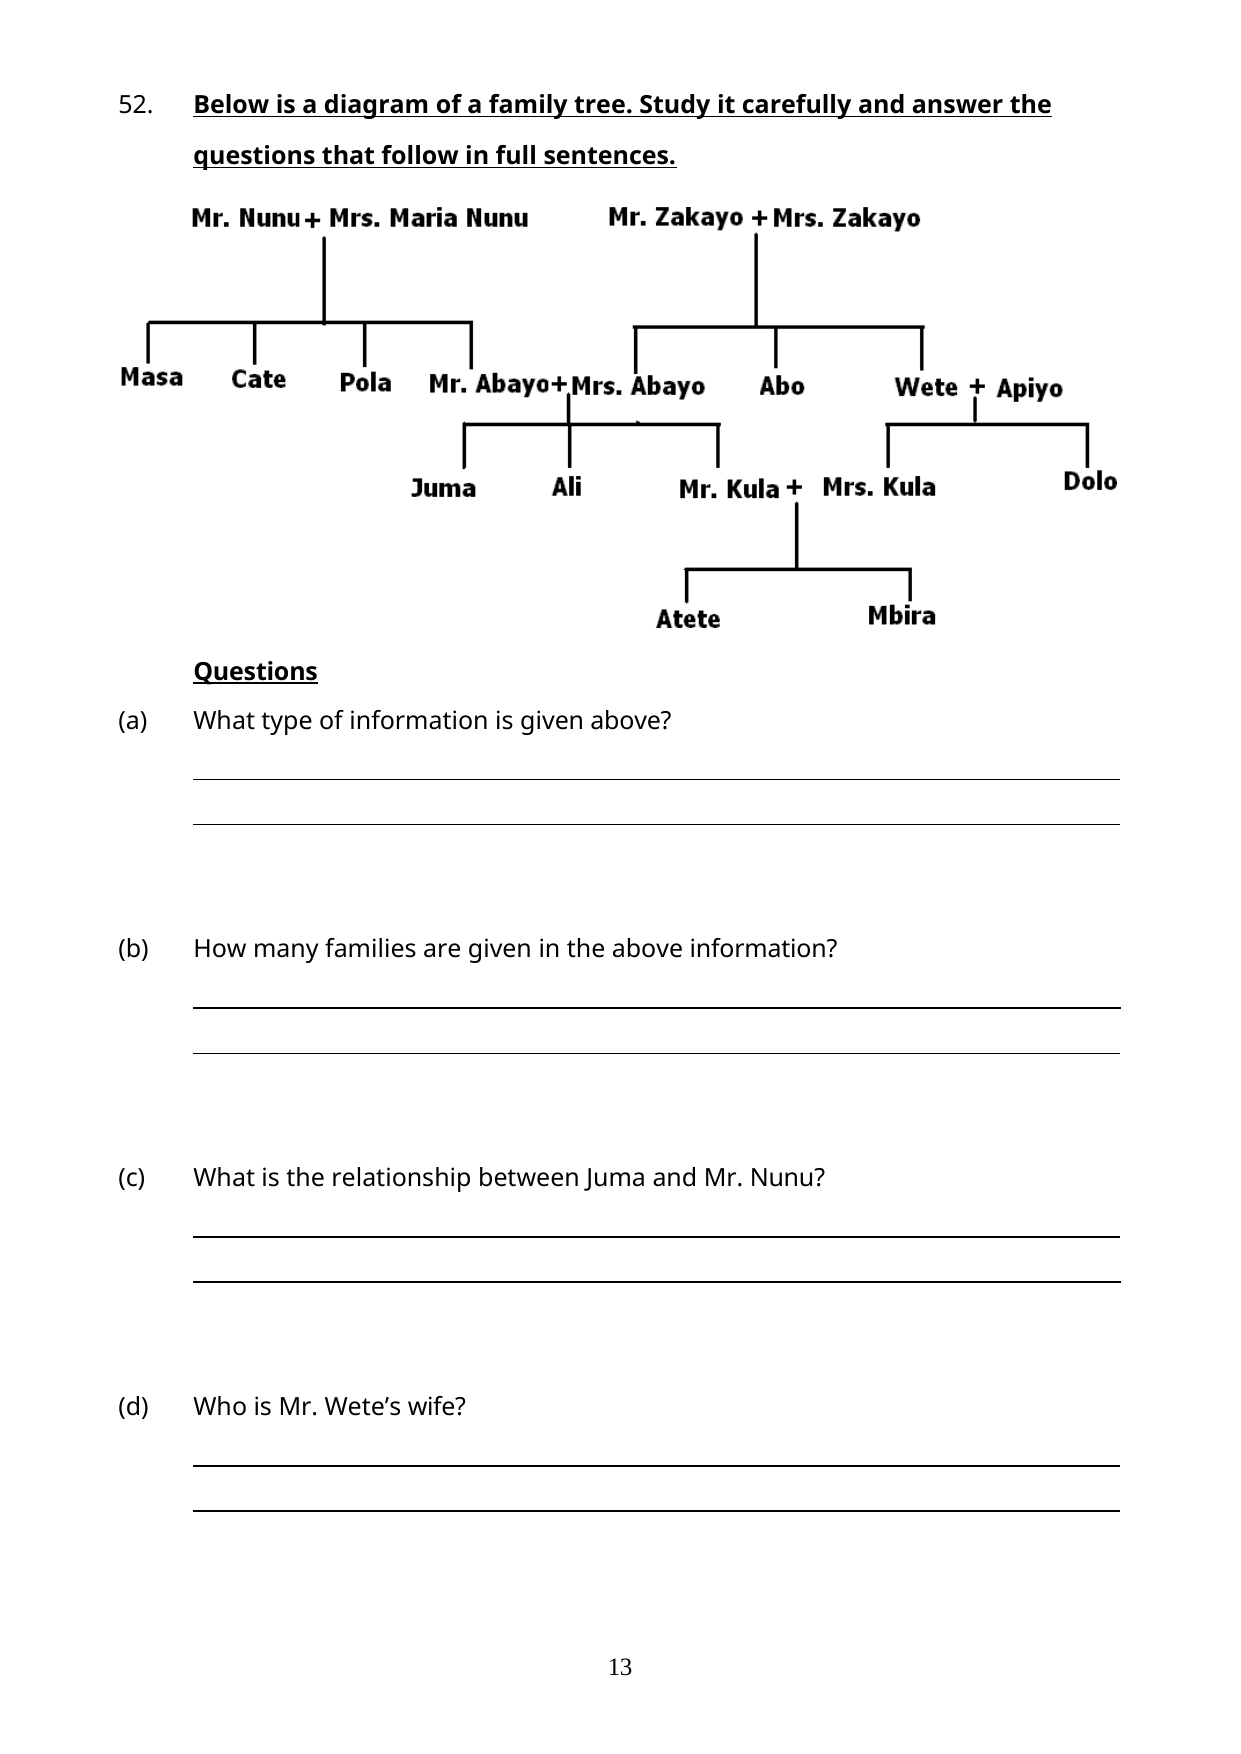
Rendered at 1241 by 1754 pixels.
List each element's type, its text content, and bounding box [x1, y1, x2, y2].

picture [121, 207, 1117, 628]
list What is the relationship between Juma and Mr. Nunu? [118, 1160, 1137, 1194]
list What type of information is given above? [118, 702, 1137, 737]
list Who is Mr. Wete’s wife? [118, 1389, 1137, 1423]
list How many families are given in the above information? [118, 931, 1137, 965]
subtitle Below is a diagram of a family tree. Study it carefully and answer the questions that follow in full sentences. [118, 87, 1060, 172]
